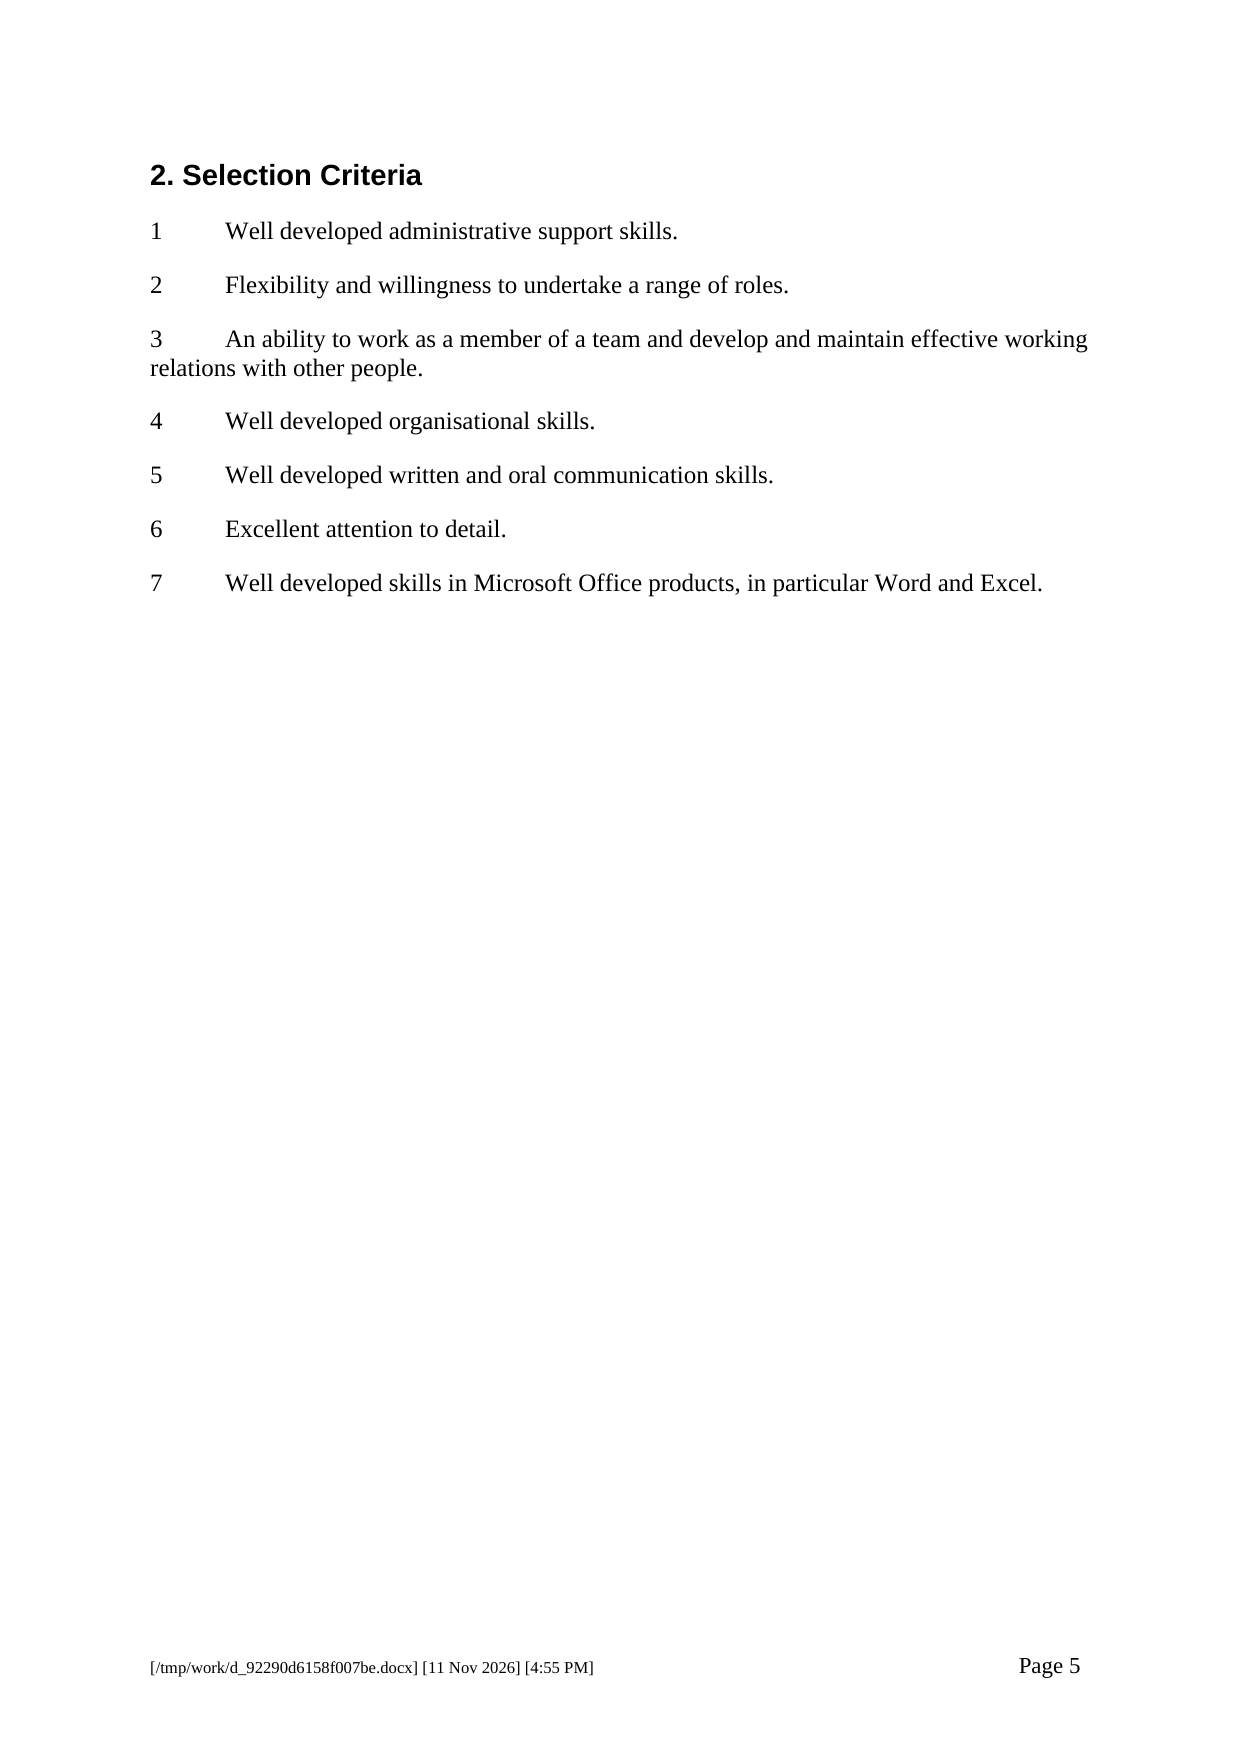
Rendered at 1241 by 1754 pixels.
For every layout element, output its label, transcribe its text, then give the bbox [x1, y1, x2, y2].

list Flexibility and willingness to undertake a range of roles. [150, 270, 1090, 299]
text 2. Selection Criteria [150, 158, 1090, 191]
list An ability to work as a member of a team and develop and maintain effective working relations with other people. [150, 324, 1090, 381]
text Excellent attention to detail. [150, 514, 1090, 543]
list Well developed written and oral communication skills. [150, 460, 1090, 489]
list Well developed organisational skills. [150, 406, 1090, 435]
text Well developed skills in Microsoft Office products, in particular Word and Excel. [150, 568, 1090, 596]
list Well developed administrative support skills. [150, 216, 1090, 245]
